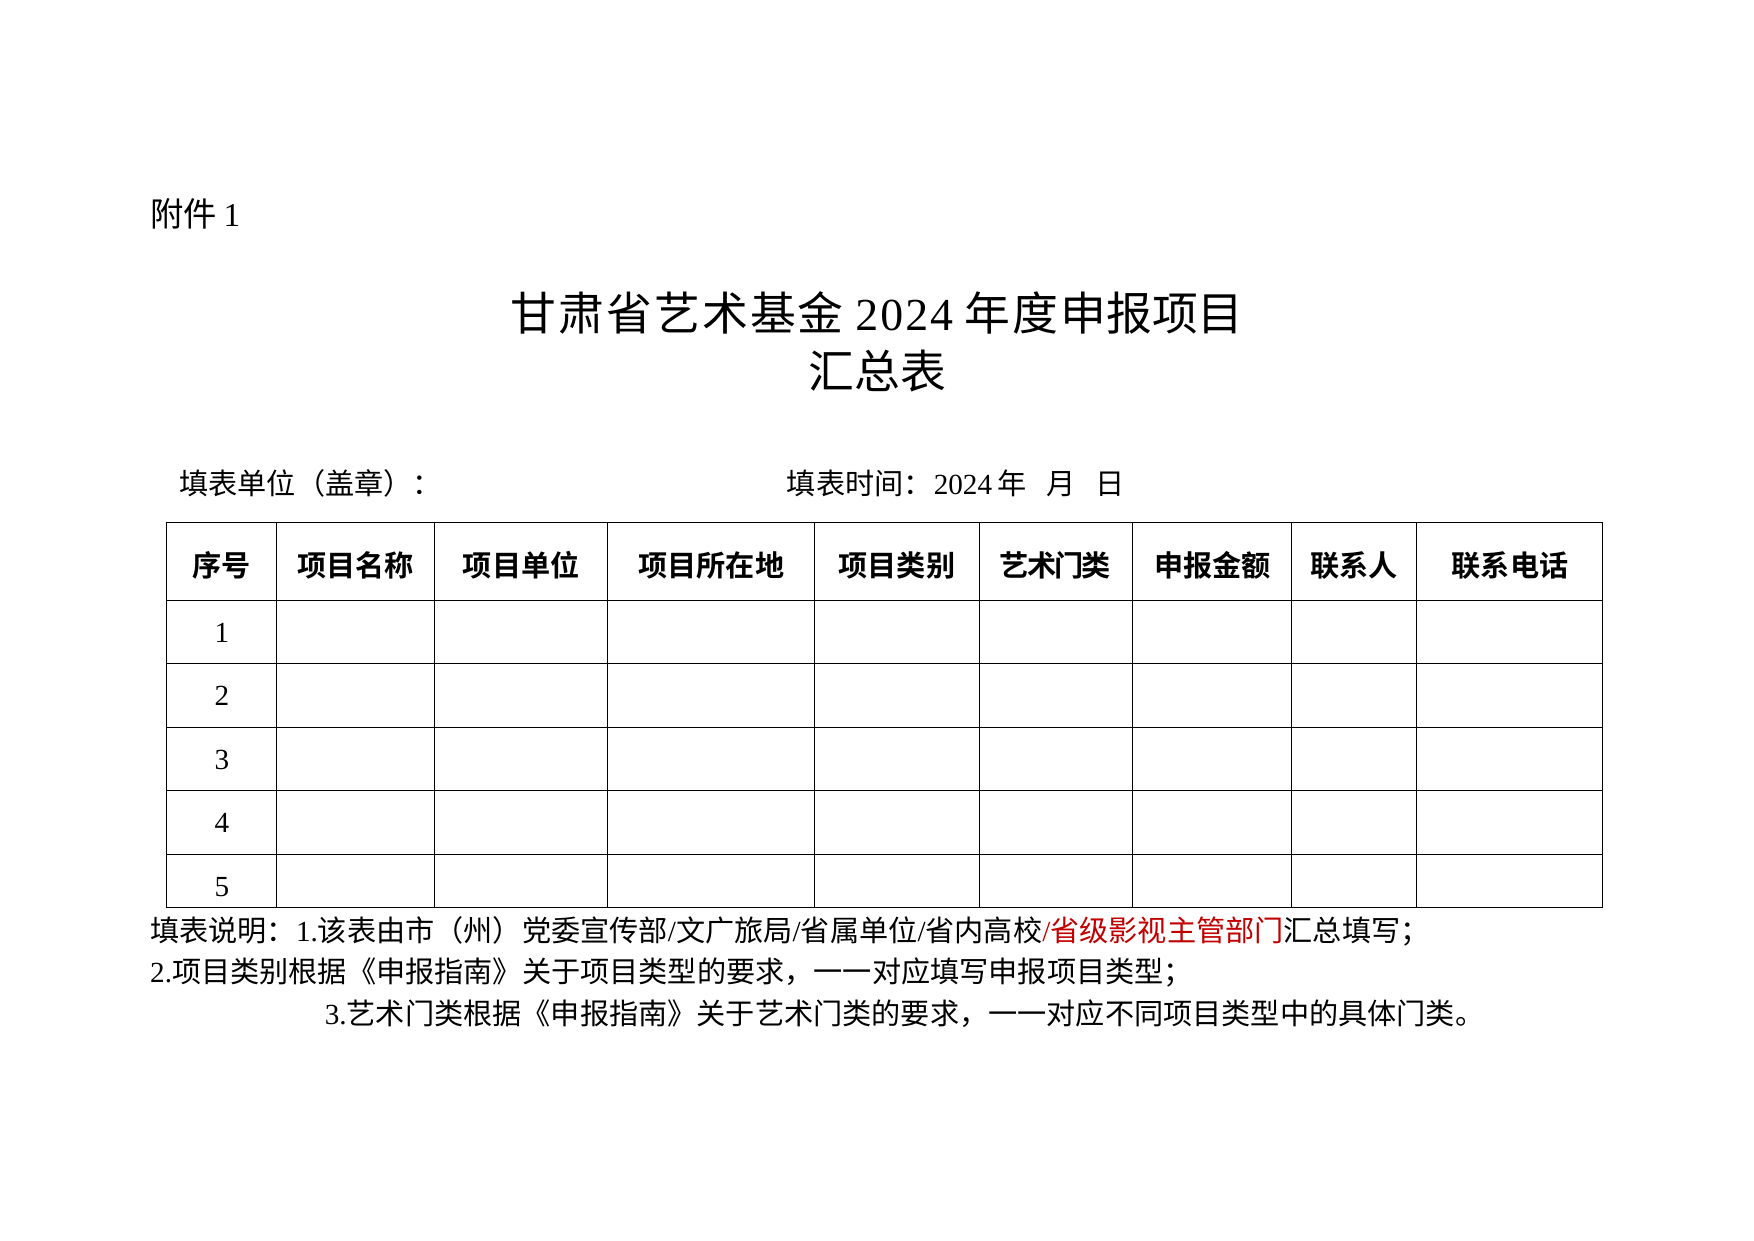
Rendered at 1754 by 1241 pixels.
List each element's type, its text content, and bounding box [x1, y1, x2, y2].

table_header 项目名称 [277, 523, 434, 600]
text 填表单位（盖章）： 填表时间：2024年 月 日 [150, 453, 1604, 505]
table_cell 4 [167, 791, 276, 853]
table_cell [608, 664, 814, 727]
text 2.项目类别根据《申报指南》关于项目类型的要求，一一对应填写申报项目类型； [150, 949, 1604, 991]
table_cell [980, 855, 1132, 907]
text 附件1 [150, 187, 1604, 236]
text 3.艺术门类根据《申报指南》关于艺术门类的要求，一一对应不同项目类型中的具体门类。 [324, 991, 1604, 1033]
table_cell [277, 728, 434, 790]
table_cell [815, 855, 979, 907]
table_cell [1292, 601, 1416, 663]
table_cell [1292, 855, 1416, 907]
table_cell [980, 601, 1132, 663]
table_cell [608, 728, 814, 790]
table_cell 5 [167, 855, 276, 907]
table_cell [277, 791, 434, 853]
table_cell [1417, 855, 1602, 907]
table_cell [980, 728, 1132, 790]
table_cell [815, 791, 979, 853]
table_cell [1133, 791, 1291, 853]
table_cell [815, 601, 979, 663]
table_cell [435, 664, 607, 727]
table_cell [277, 601, 434, 663]
table_header 序号 [167, 523, 276, 600]
table_header 联系人 [1292, 523, 1416, 600]
table_cell [608, 855, 814, 907]
table_header 艺术门类 [980, 523, 1132, 600]
table_header 联系电话 [1417, 523, 1602, 600]
table_cell [608, 791, 814, 853]
table_cell [277, 855, 434, 907]
table_cell [1417, 728, 1602, 790]
table_cell [1133, 601, 1291, 663]
table_cell [435, 728, 607, 790]
table_cell [1292, 791, 1416, 853]
table_cell [1417, 664, 1602, 727]
text 甘肃省艺术基金2024年度申报项目 [150, 284, 1604, 342]
table_cell [1292, 728, 1416, 790]
table_cell [435, 791, 607, 853]
text 填表说明：1.该表由市（州）党委宣传部/文广旅局/省属单位/省内高校/省级影视主管部门汇总填写； [150, 505, 1604, 949]
table_cell [435, 601, 607, 663]
table_cell 3 [167, 728, 276, 790]
table_cell [815, 664, 979, 727]
table_cell [277, 664, 434, 727]
table_header 项目单位 [435, 523, 607, 600]
table_cell [608, 601, 814, 663]
table_cell [1133, 664, 1291, 727]
table_header 项目所在地 [608, 523, 814, 600]
table_cell 1 [167, 601, 276, 663]
table_cell [1417, 601, 1602, 663]
table_cell [1292, 664, 1416, 727]
table_cell 2 [167, 664, 276, 727]
table_cell [815, 728, 979, 790]
table_header 项目类别 [815, 523, 979, 600]
table_header 申报金额 [1133, 523, 1291, 600]
table_cell [1133, 728, 1291, 790]
table_cell [980, 791, 1132, 853]
table_cell [1133, 855, 1291, 907]
table_cell [435, 855, 607, 907]
table_cell [980, 664, 1132, 727]
table_cell [1417, 791, 1602, 853]
text 汇总表 [150, 342, 1604, 401]
